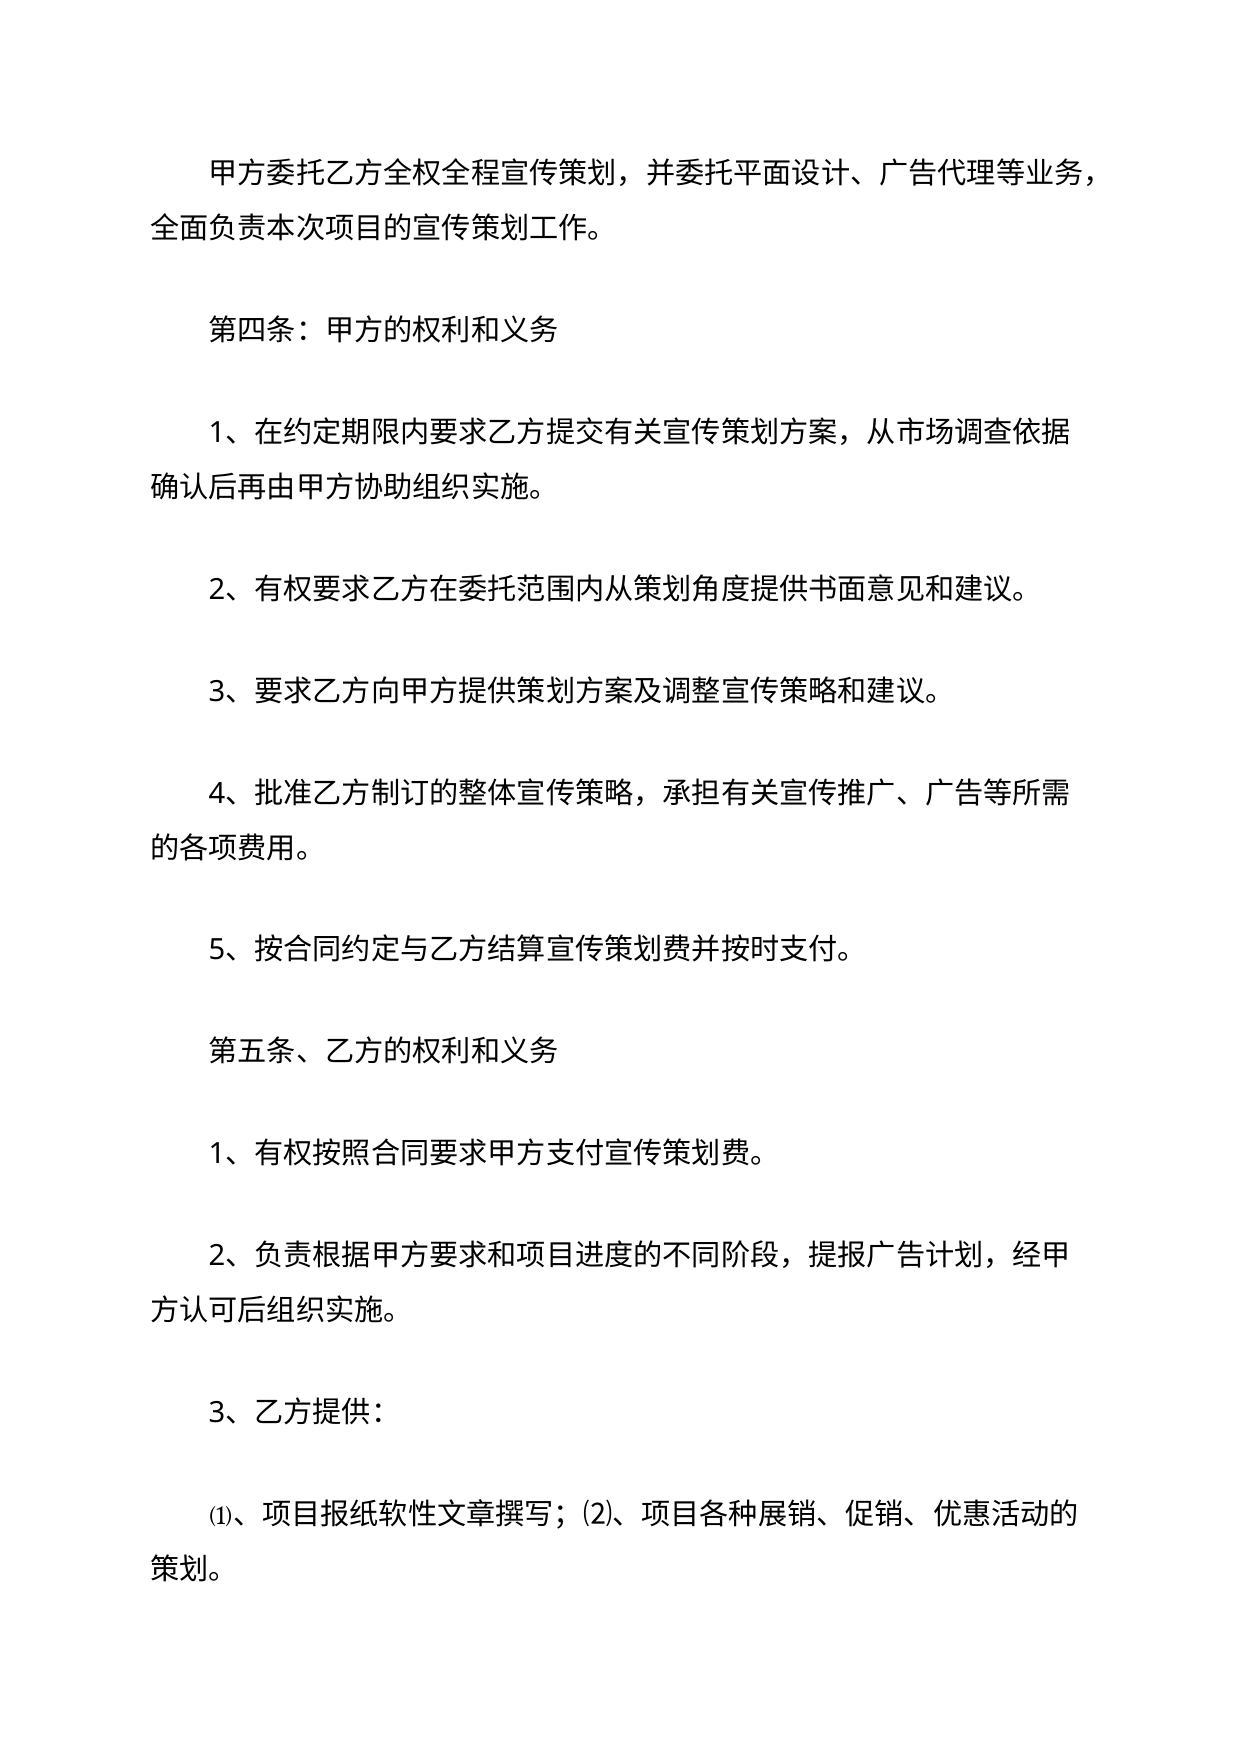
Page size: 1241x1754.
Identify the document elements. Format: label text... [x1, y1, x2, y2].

text 5、按合同约定与乙方结算宣传策划费并按时支付。 [150, 926, 1090, 968]
text 2、有权要求乙方在委托范围内从策划角度提供书面意见和建议。 [150, 565, 1090, 608]
text 4、批准乙方制订的整体宣传策略，承担有关宣传推广、广告等所需的各项费用。 [150, 769, 1090, 866]
text 1、有权按照合同要求甲方支付宣传策划费。 [150, 1130, 1090, 1172]
text 3、乙方提供： [150, 1388, 1090, 1431]
text 第四条：甲方的权利和义务 [150, 307, 1090, 349]
text 甲方委托乙方全权全程宣传策划，并委托平面设计、广告代理等业务，全面负责本次项目的宣传策划工作。 [150, 150, 1090, 247]
text 3、要求乙方向甲方提供策划方案及调整宣传策略和建议。 [150, 667, 1090, 709]
text 第五条、乙方的权利和义务 [150, 1028, 1090, 1070]
text 1、在约定期限内要求乙方提交有关宣传策划方案，从市场调查依据确认后再由甲方协助组织实施。 [150, 408, 1090, 506]
text ⑴、项目报纸软性文章撰写；⑵、项目各种展销、促销、优惠活动的策划。 [150, 1490, 1090, 1588]
text 2、负责根据甲方要求和项目进度的不同阶段，提报广告计划，经甲方认可后组织实施。 [150, 1232, 1090, 1329]
